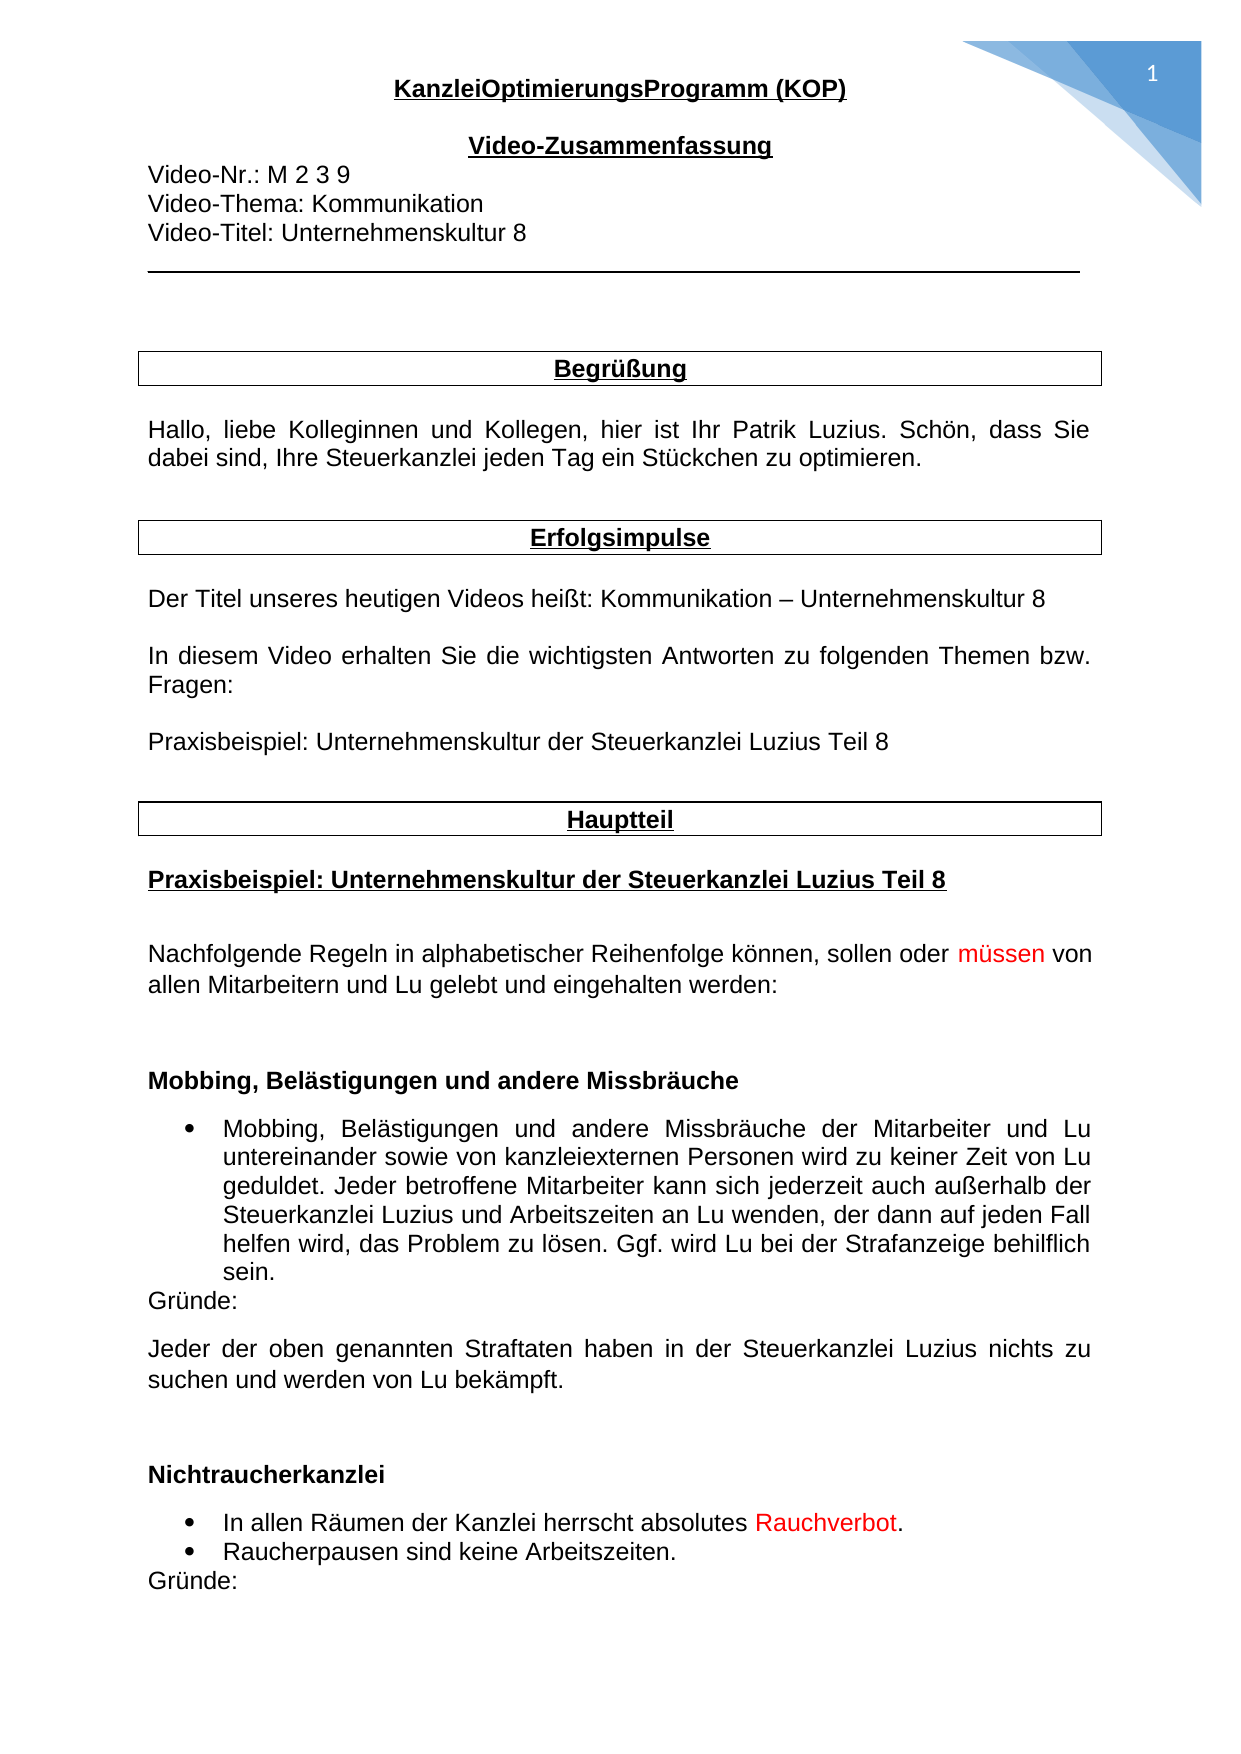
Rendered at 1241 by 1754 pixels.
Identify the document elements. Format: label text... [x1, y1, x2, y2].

text Erfolgsimpulse [139, 521, 1101, 554]
text Nachfolgende Regeln in alphabetischer Reihenfolge können, sollen oder müssen von allen Mitarbeitern und Lu gelebt und eingehalten werden: [148, 939, 1092, 999]
list Mobbing, Belästigungen und andere Missbräuche der Mitarbeiter und Lu untereinander sowie von kanzleiexternen Personen wird zu keiner Zeit von Lu geduldet. Jeder betroffene Mitarbeiter kann sich jederzeit auch außerhalb der Steuerkanzlei Luzius und Arbeitszeiten an Lu wenden, der dann auf jeden Fall helfen wird, das Problem zu lösen. Ggf. wird Lu bei der Strafanzeige behilflich sein. [185, 1113, 1092, 1286]
list Raucherpausen sind keine Arbeitszeiten. [185, 1537, 1092, 1566]
list In allen Räumen der Kanzlei herrscht absolutes Rauchverbot. [185, 1508, 1092, 1537]
text In diesem Video erhalten Sie die wichtigsten Antworten zu folgenden Themen bzw. Fragen: [148, 641, 1092, 698]
picture [962, 41, 1202, 207]
text Gründe: [148, 1566, 1092, 1594]
text Nichtraucherkanzlei [148, 1460, 1092, 1489]
text Hauptteil [139, 803, 1101, 835]
text Jeder der oben genannten Straftaten haben in der Steuerkanzlei Luzius nichts zu suchen und werden von Lu bekämpft. [148, 1334, 1092, 1394]
text Praxisbeispiel: Unternehmenskultur der Steuerkanzlei Luzius Teil 8 [148, 727, 1092, 756]
text Mobbing, Belästigungen und andere Missbräuche [148, 1066, 1092, 1094]
text Der Titel unseres heutigen Videos heißt: Kommunikation – Unternehmenskultur 8 [148, 583, 1092, 612]
text Hallo, liebe Kolleginnen und Kollegen, hier ist Ihr Patrik Luzius. Schön, dass Sie dabei sind, Ihre Steuerkanzlei jeden Tag ein Stückchen zu optimieren. [148, 414, 1092, 472]
text Praxisbeispiel: Unternehmenskultur der Steuerkanzlei Luzius Teil 8 [148, 865, 1092, 894]
text Begrüßung [139, 352, 1101, 385]
text Gründe: [148, 1286, 1092, 1315]
